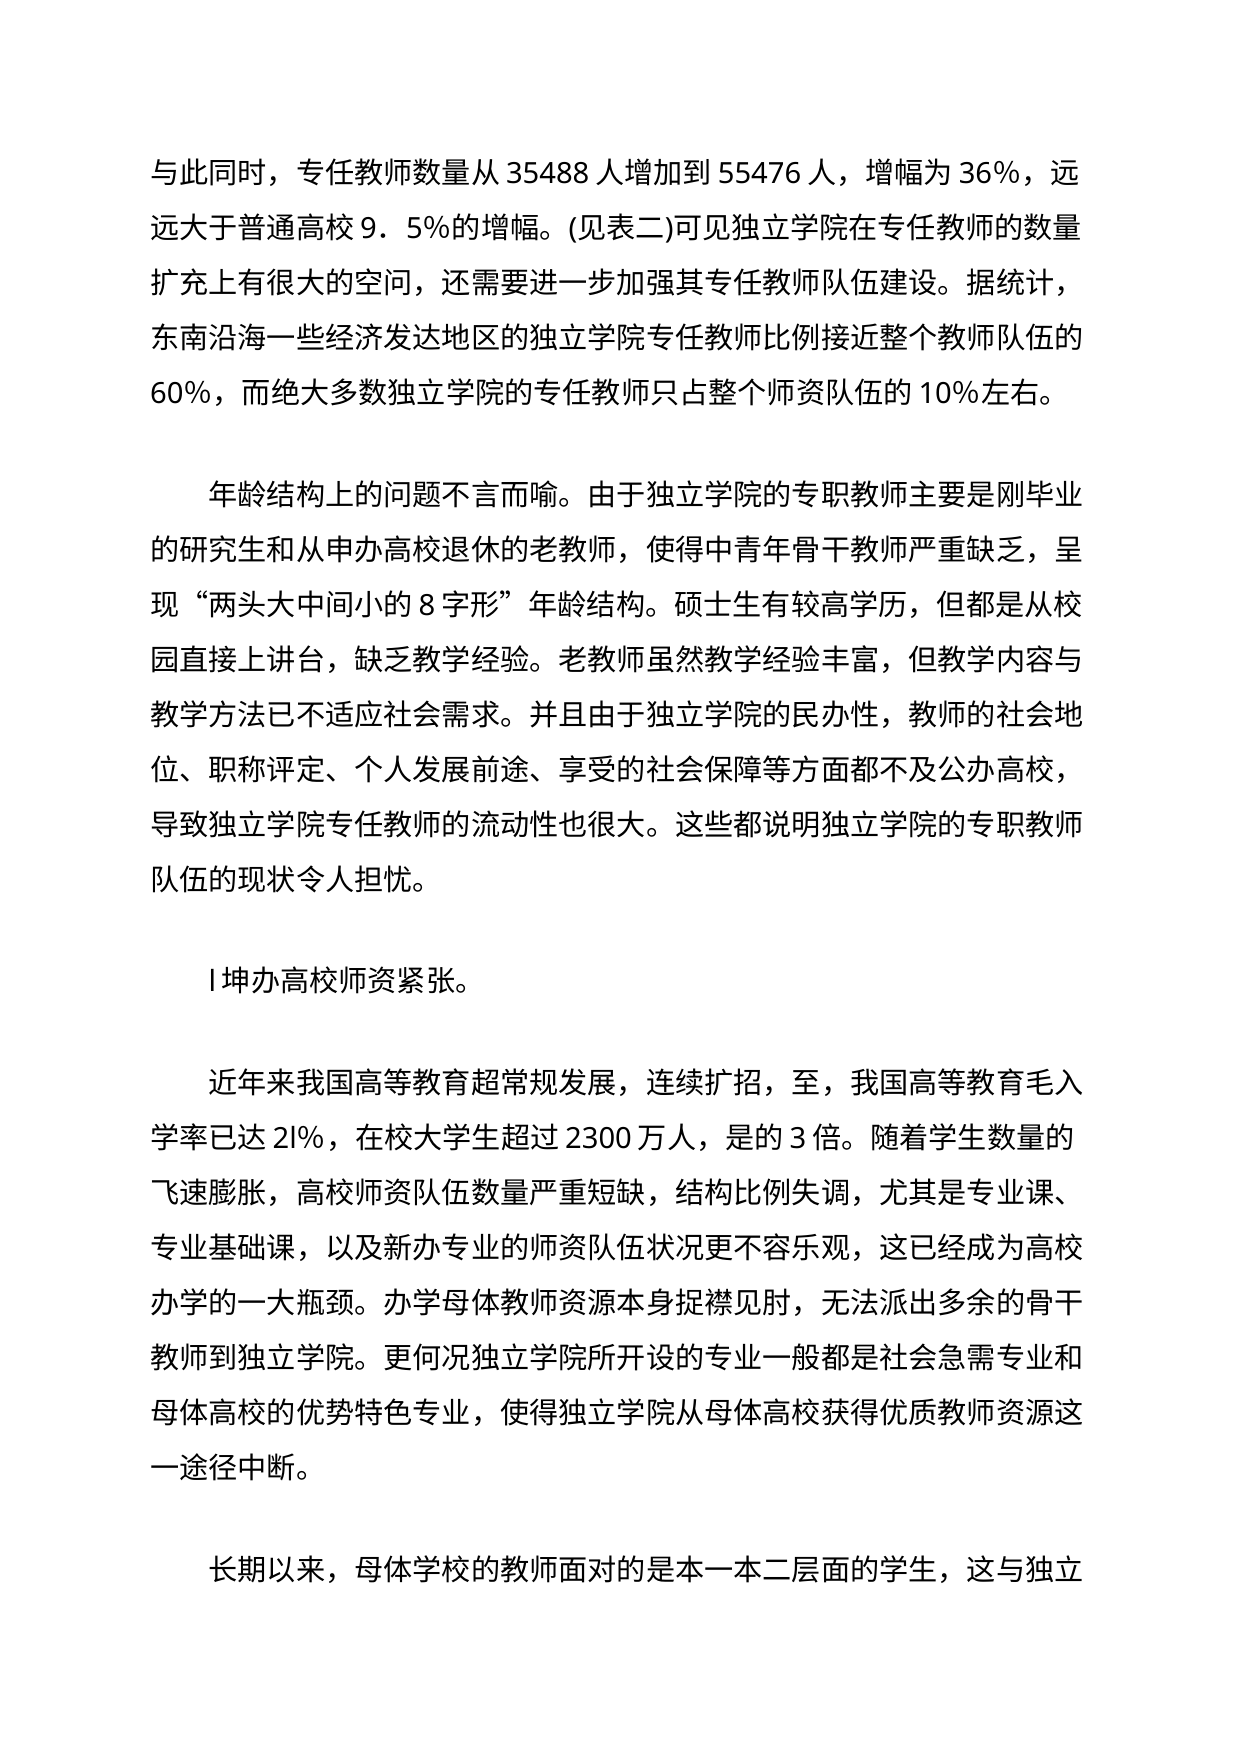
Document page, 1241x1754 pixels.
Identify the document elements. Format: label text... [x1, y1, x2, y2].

text 年龄结构上的问题不言而喻。由于独立学院的专职教师主要是刚毕业的研究生和从申办高校退休的老教师，使得中青年骨干教师严重缺乏，呈现“两头大中间小的8字形”年龄结构。硕士生有较高学历，但都是从校园直接上讲台，缺乏教学经验。老教师虽然教学经验丰富，但教学内容与教学方法已不适应社会需求。并且由于独立学院的民办性，教师的社会地位、职称评定、个人发展前途、享受的社会保障等方面都不及公办高校，导致独立学院专任教师的流动性也很大。这些都说明独立学院的专职教师队伍的现状令人担忧。 [150, 472, 1090, 898]
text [150, 150, 1090, 412]
text 近年来我国高等教育超常规发展，连续扩招，至，我国高等教育毛入学率已达2l％，在校大学生超过2300万人，是的3倍。随着学生数量的飞速膨胀，高校师资队伍数量严重短缺，结构比例失调，尤其是专业课、专业基础课，以及新办专业的师资队伍状况更不容乐观，这已经成为高校办学的一大瓶颈。办学母体教师资源本身捉襟见肘，无法派出多余的骨干教师到独立学院。更何况独立学院所开设的专业一般都是社会急需专业和母体高校的优势特色专业，使得独立学院从母体高校获得优质教师资源这一途径中断。 [150, 1060, 1090, 1487]
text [150, 1546, 1090, 1588]
text l坤办高校师资紧张。 [150, 958, 1090, 1000]
